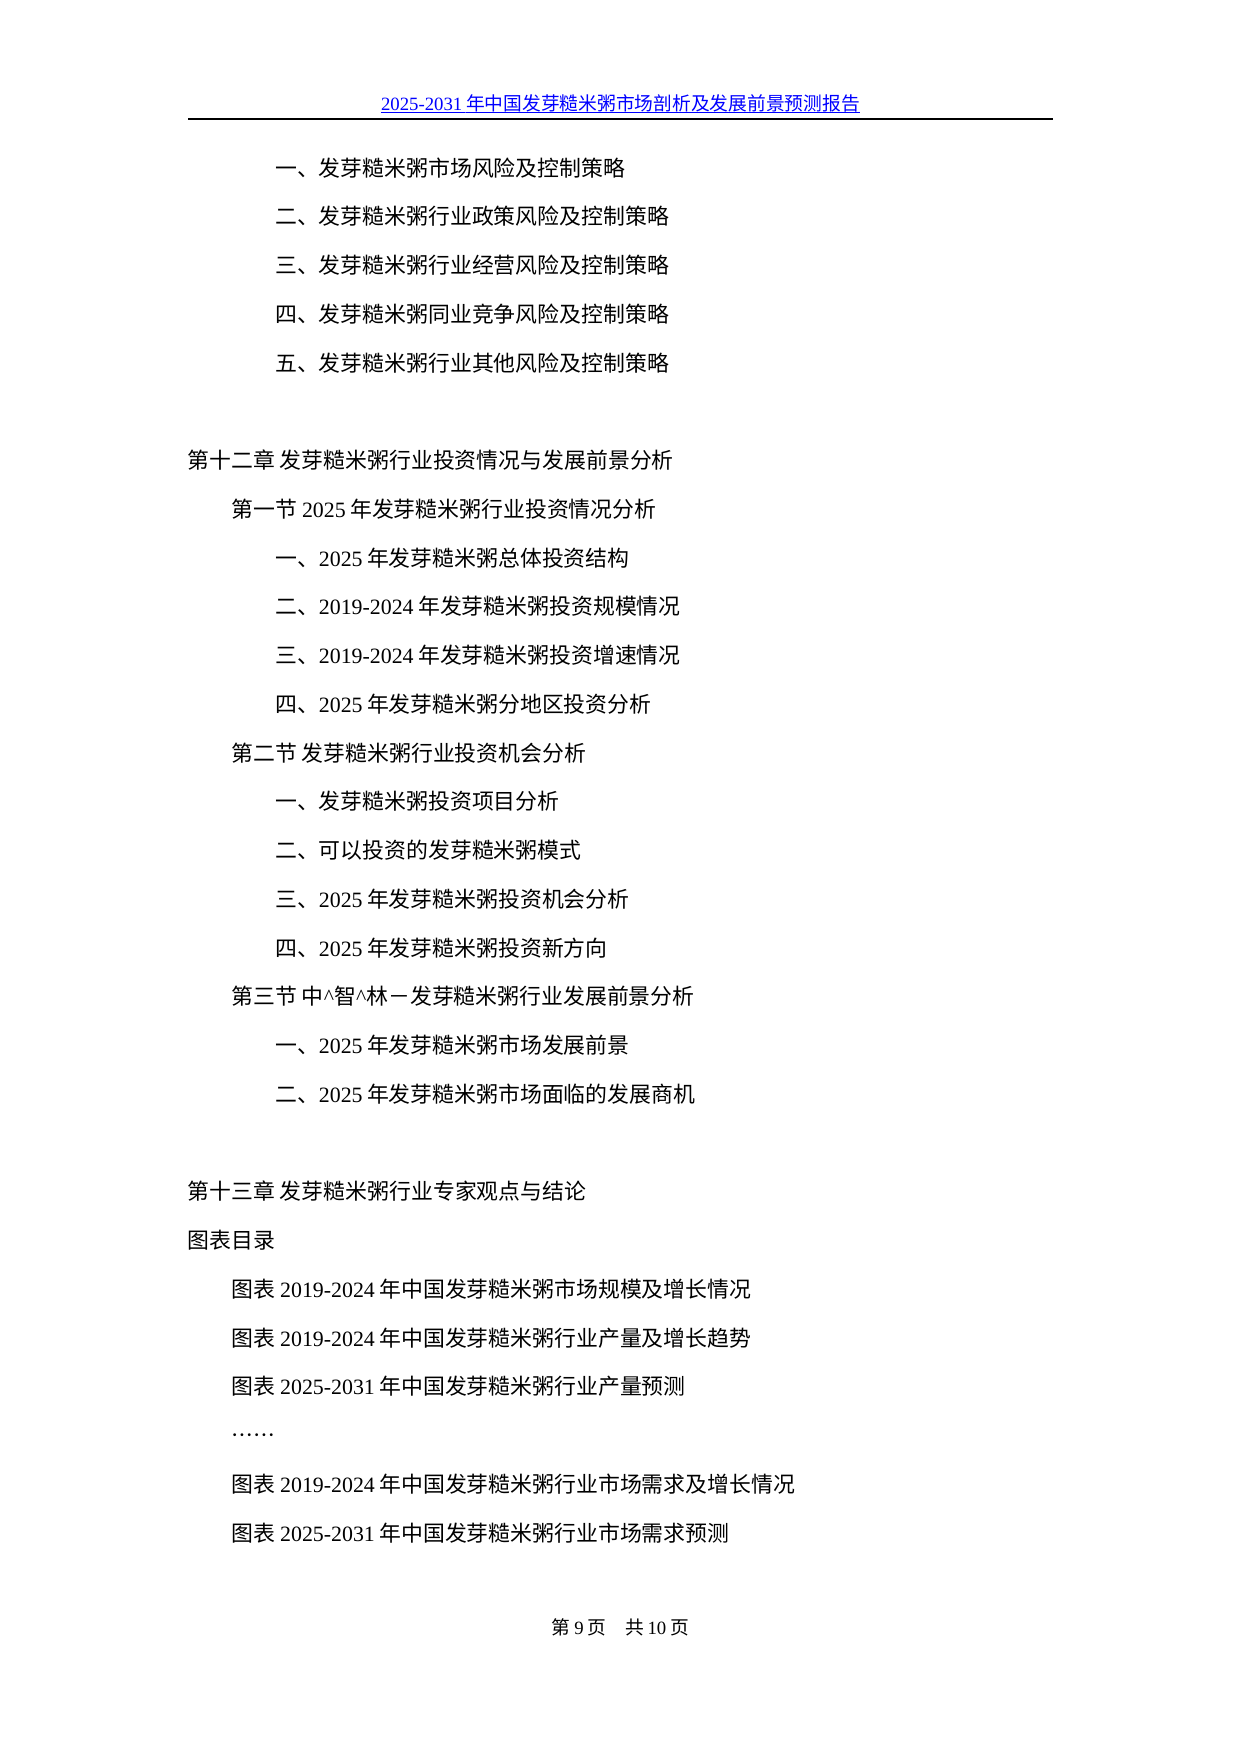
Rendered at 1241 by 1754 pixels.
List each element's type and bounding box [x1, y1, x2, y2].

text [187, 150, 1053, 1548]
